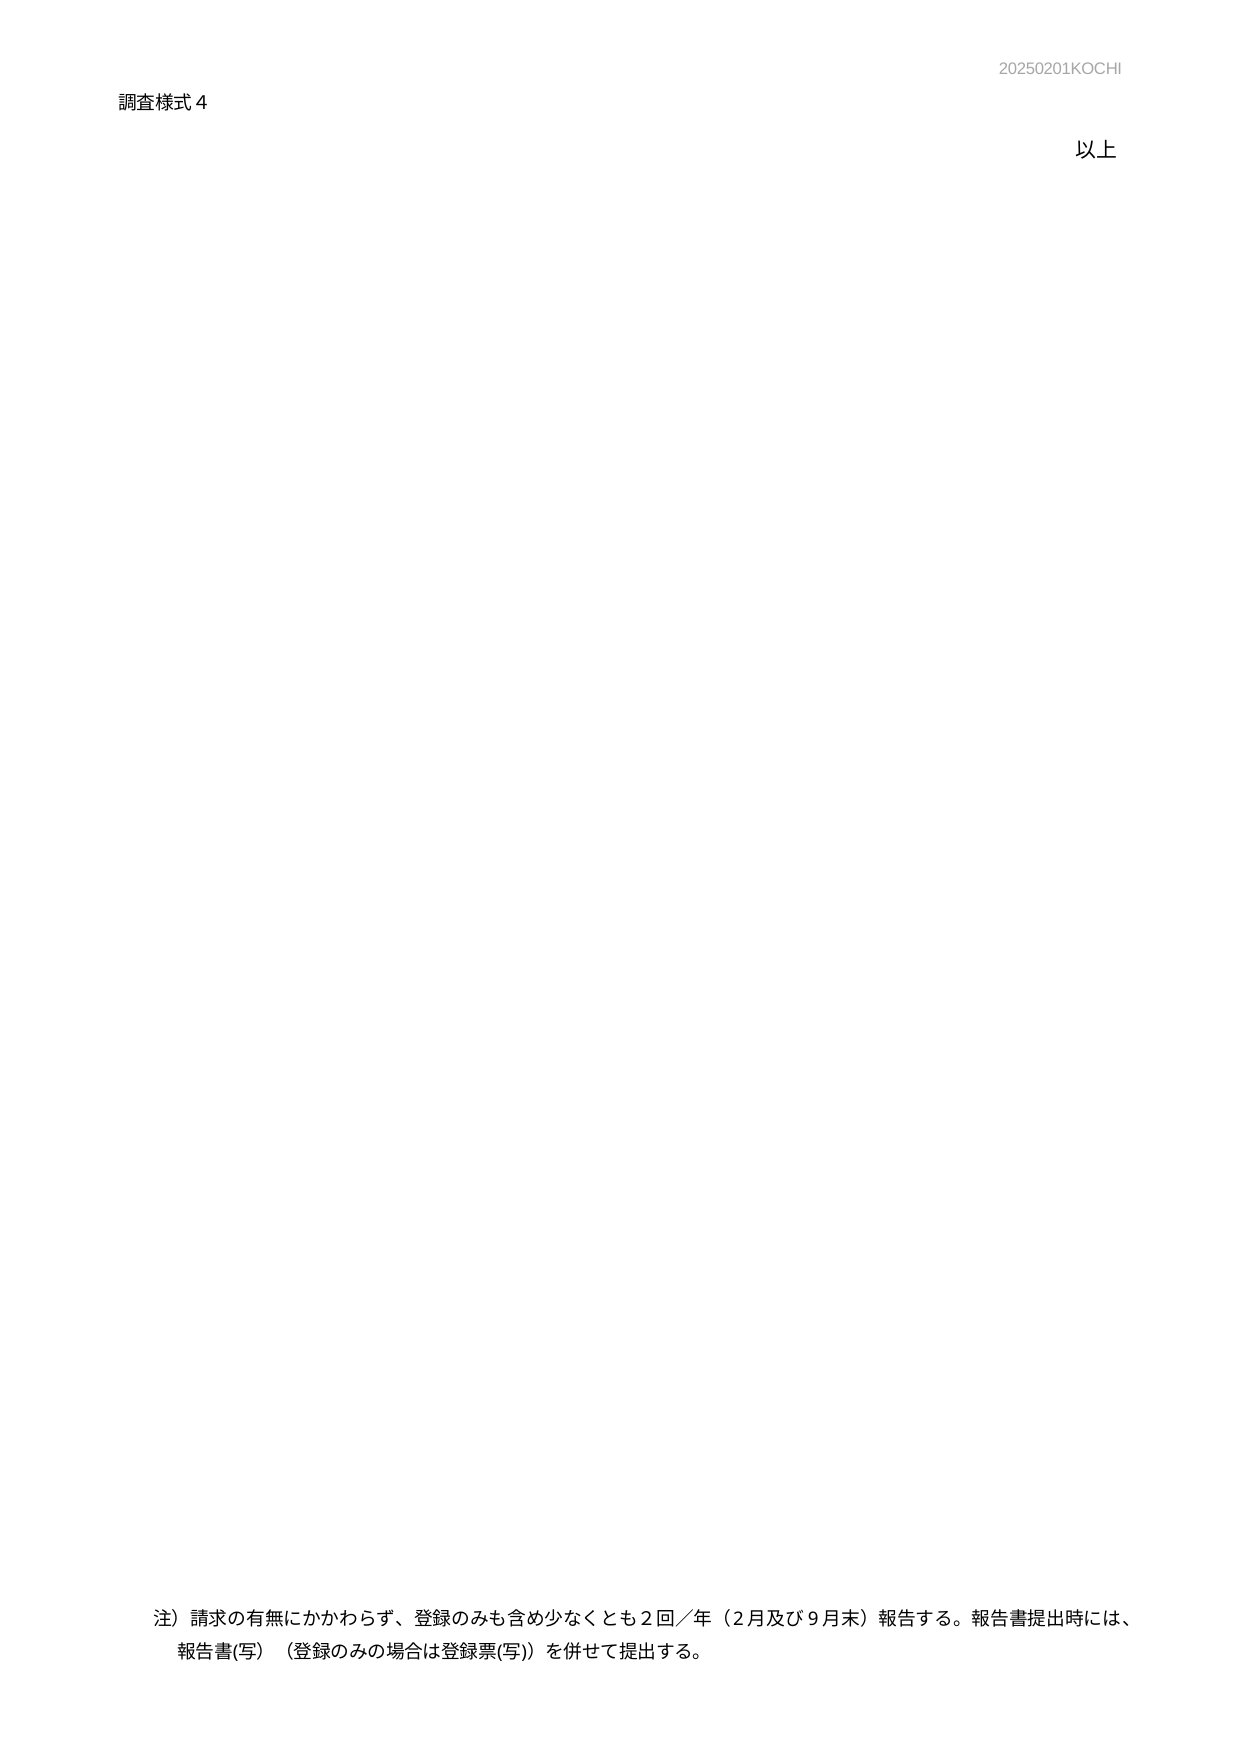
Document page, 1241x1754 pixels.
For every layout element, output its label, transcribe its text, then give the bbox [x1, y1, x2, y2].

text 以上 [118, 126, 1122, 163]
